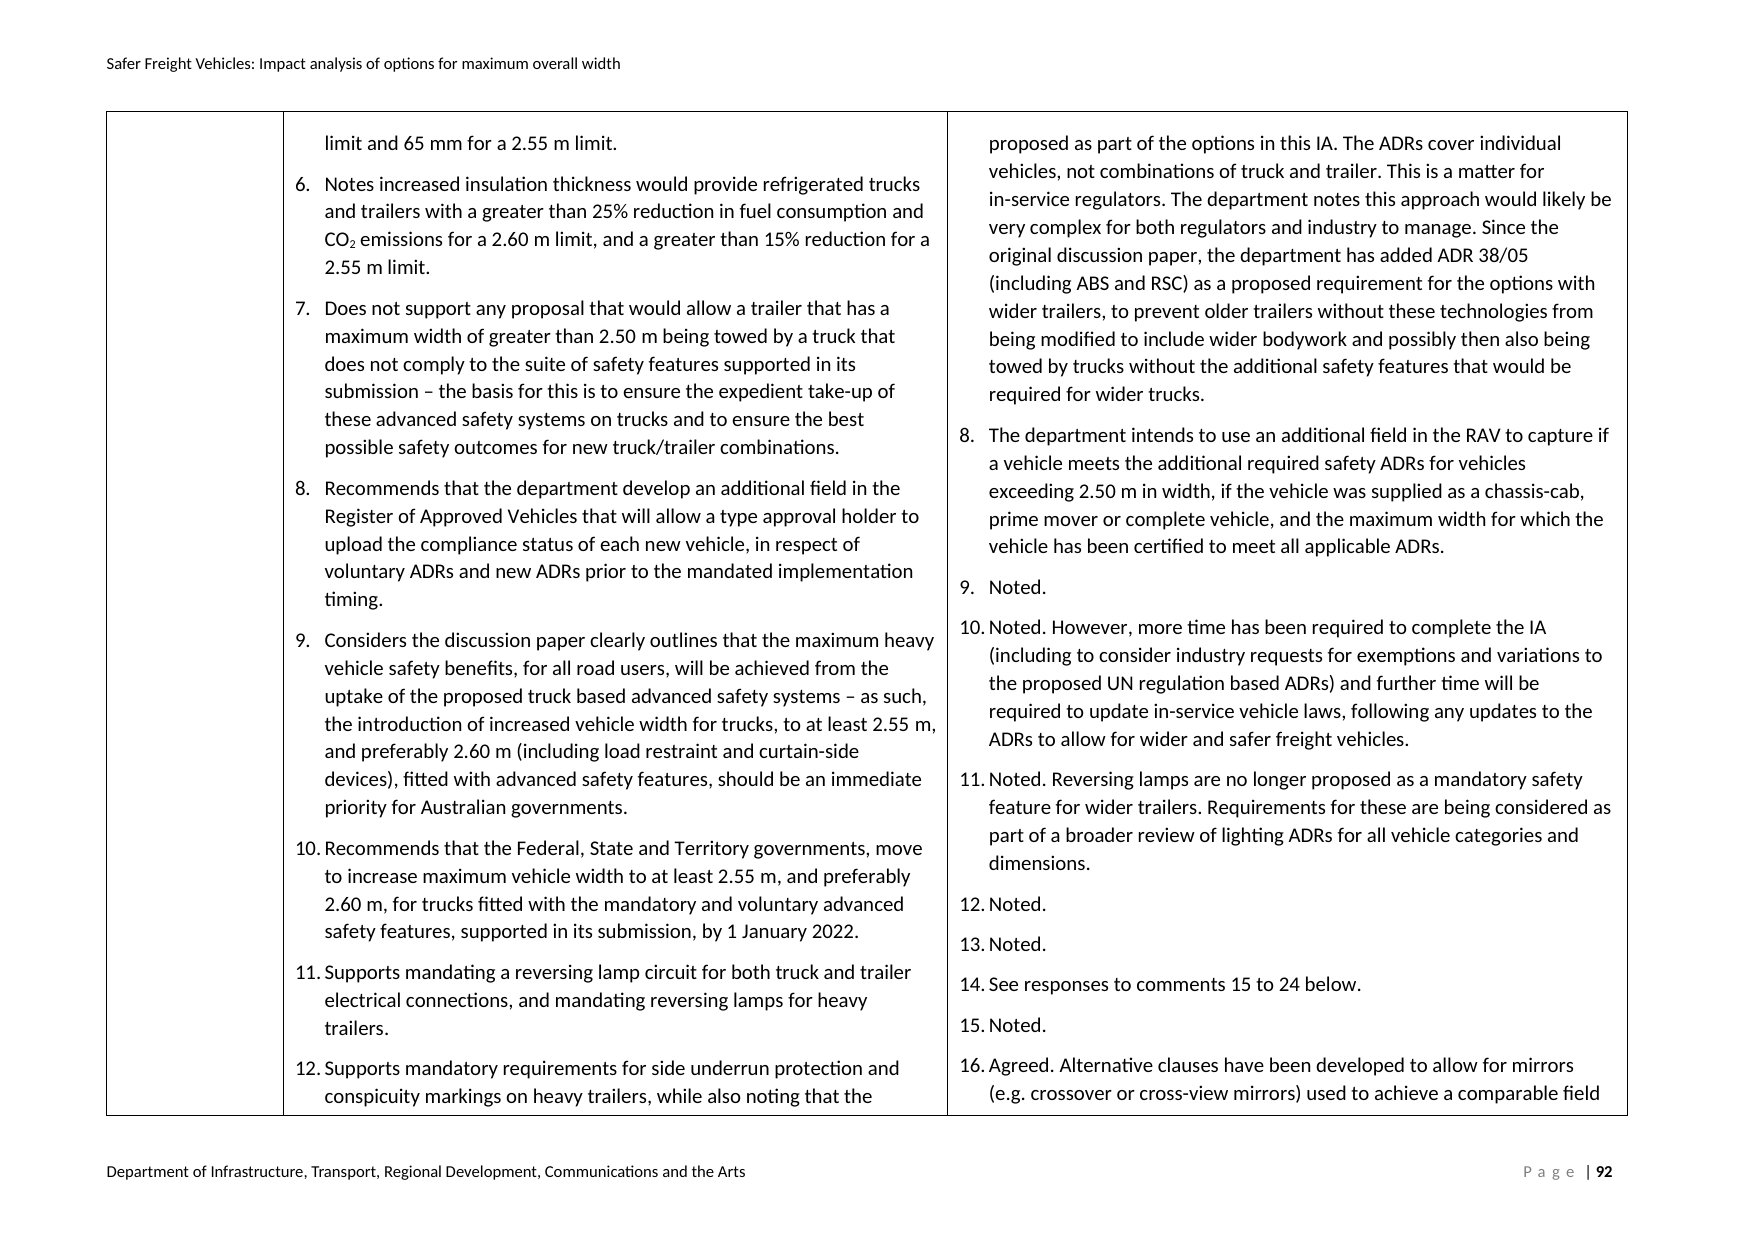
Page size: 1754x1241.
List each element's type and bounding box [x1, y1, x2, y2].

table_cell [284, 112, 947, 1115]
table_cell [107, 112, 283, 1115]
table_cell [948, 112, 1627, 1115]
